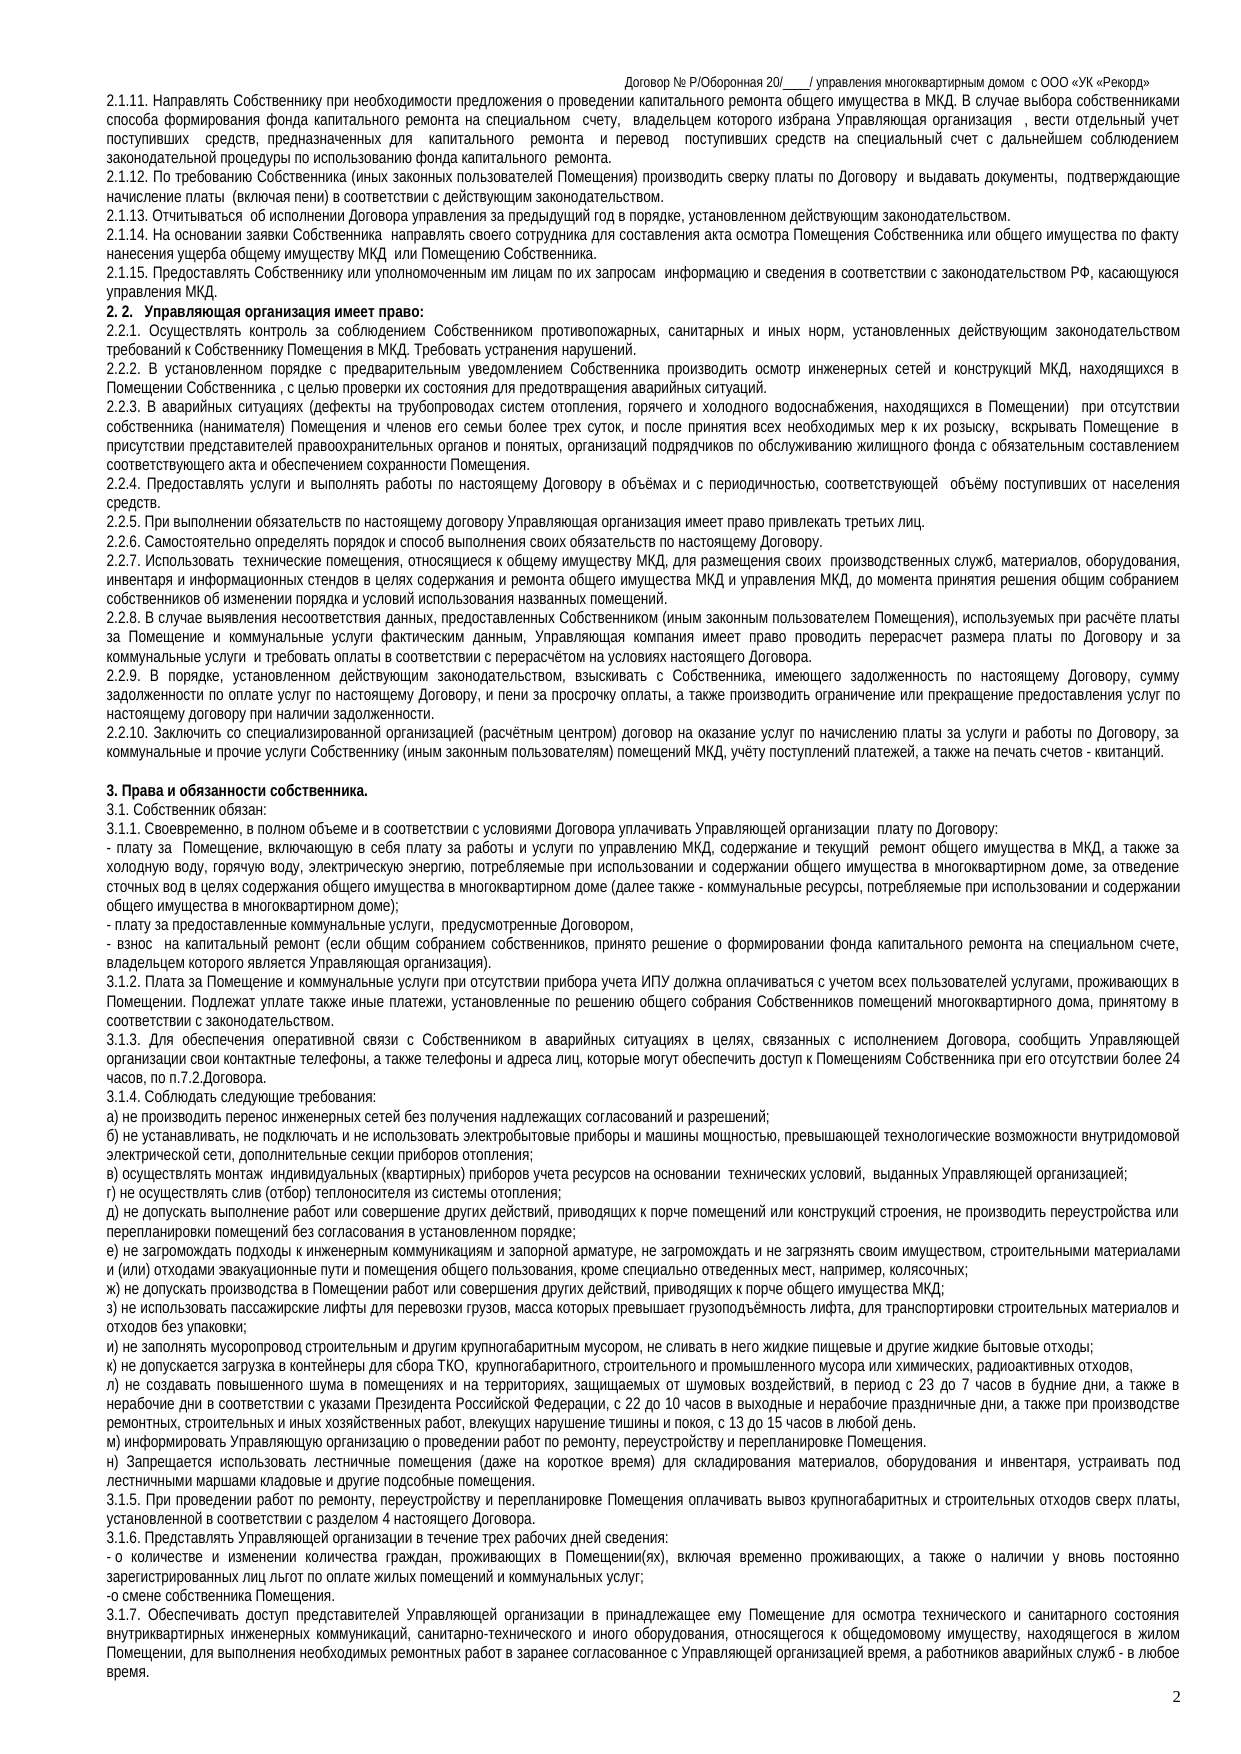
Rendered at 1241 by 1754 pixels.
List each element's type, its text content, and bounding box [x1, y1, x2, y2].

text 2.1.12. По требованию Собственника (иных законных пользователей Помещения) производить сверку платы по Договору и выдавать документы, подтверждающие начисление платы (включая пени) в соответствии с действующим законодательством. [106, 167, 1181, 206]
text 2.2.2. В установленном порядке с предварительным уведомлением Собственника производить осмотр инженерных сетей и конструкций МКД, находящихся в Помещении Собственника , с целью проверки их состояния для предотвращения аварийных ситуаций. [106, 359, 1181, 397]
text 3.1.4. Соблюдать следующие требования: [106, 1087, 1181, 1106]
text 2.1.14. На основании заявки Собственника направлять своего сотрудника для составления акта осмотра Помещения Собственника или общего имущества по факту нанесения ущерба общему имуществу МКД или Помещению Собственника. [106, 225, 1181, 263]
text е) не загромождать подходы к инженерным коммуникациям и запорной арматуре, не загромождать и не загрязнять своим имуществом, строительными материалами и (или) отходами эвакуационные пути и помещения общего пользования, кроме специально отведенных мест, например, колясочных; [106, 1241, 1181, 1279]
text 3.1.3. Для обеспечения оперативной связи с Собственником в аварийных ситуациях в целях, связанных с исполнением Договора, сообщить Управляющей организации свои контактные телефоны, а также телефоны и адреса лиц, которые могут обеспечить доступ к Помещениям Собственника при его отсутствии более 24 часов, по п.7.2.Договора. [106, 1030, 1181, 1087]
text 2.2.4. Предоставлять услуги и выполнять работы по настоящему Договору в объёмах и с периодичностью, соответствующей объёму поступивших от населения средств. [106, 474, 1181, 512]
text а) не производить перенос инженерных сетей без получения надлежащих согласований и разрешений; [106, 1106, 1181, 1126]
text 3.1.6. Представлять Управляющей организации в течение трех рабочих дней сведения: [106, 1528, 1181, 1547]
text - о количестве и изменении количества граждан, проживающих в Помещении(ях), включая временно проживающих, а также о наличии у вновь постоянно зарегистрированных лиц льгот по оплате жилых помещений и коммунальных услуг; [106, 1547, 1181, 1586]
text л) не создавать повышенного шума в помещениях и на территориях, защищаемых от шумовых воздействий, в период с 23 до 7 часов в будние дни, а также в нерабочие дни в соответствии с указами Президента Российской Федерации, с 22 до 10 часов в выходные и нерабочие праздничные дни, а также при производстве ремонтных, строительных и иных хозяйственных работ, влекущих нарушение тишины и покоя, с 13 до 15 часов в любой день. [106, 1375, 1181, 1432]
text 2.2.3. В аварийных ситуациях (дефекты на трубопроводах систем отопления, горячего и холодного водоснабжения, находящихся в Помещении) при отсутствии собственника (нанимателя) Помещения и членов его семьи более трех суток, и после принятия всех необходимых мер к их розыску, вскрывать Помещение в присутствии представителей правоохранительных органов и понятых, организаций подрядчиков по обслуживанию жилищного фонда с обязательным составлением соответствующего акта и обеспечением сохранности Помещения. [106, 397, 1181, 474]
text 2.2.9. В порядке, установленном действующим законодательством, взыскивать с Собственника, имеющего задолженность по настоящему Договору, сумму задолженности по оплате услуг по настоящему Договору, и пени за просрочку оплаты, а также производить ограничение или прекращение предоставления услуг по настоящему договору при наличии задолженности. [106, 666, 1181, 723]
text к) не допускается загрузка в контейнеры для сбора ТКО, крупногабаритного, строительного и промышленного мусора или химических, радиоактивных отходов, [106, 1356, 1181, 1375]
text 3.1.5. При проведении работ по ремонту, переустройству и перепланировке Помещения оплачивать вывоз крупногабаритных и строительных отходов сверх платы, установленной в соответствии с разделом 4 настоящего Договора. [106, 1490, 1181, 1528]
text 2.1.15. Предоставлять Собственнику или уполномоченным им лицам по их запросам информацию и сведения в соответствии с законодательством РФ, касающуюся управления МКД. [106, 263, 1181, 301]
text и) не заполнять мусоропровод строительным и другим крупногабаритным мусором, не сливать в него жидкие пищевые и другие жидкие бытовые отходы; [106, 1336, 1181, 1356]
text з) не использовать пассажирские лифты для перевозки грузов, масса которых превышает грузоподъёмность лифта, для транспортировки строительных материалов и отходов без упаковки; [106, 1298, 1181, 1336]
text 2.1.11. Направлять Собственнику при необходимости предложения о проведении капитального ремонта общего имущества в МКД. В случае выбора собственниками способа формирования фонда капитального ремонта на специальном счету, владельцем которого избрана Управляющая организация , вести отдельный учет поступивших средств, предназначенных для капитального ремонта и перевод поступивших средств на специальный счет с дальнейшем соблюдением законодательной процедуры по использованию фонда капитального ремонта. [106, 91, 1181, 167]
text 2.2.1. Осуществлять контроль за соблюдением Собственником противопожарных, санитарных и иных норм, установленных действующим законодательством требований к Собственнику Помещения в МКД. Требовать устранения нарушений. [106, 321, 1181, 359]
text - плату за предоставленные коммунальные услуги, предусмотренные Договором, [106, 915, 1181, 934]
text -о смене собственника Помещения. [106, 1586, 1181, 1605]
text 2.2.7. Использовать технические помещения, относящиеся к общему имуществу МКД, для размещения своих производственных служб, материалов, оборудования, инвентаря и информационных стендов в целях содержания и ремонта общего имущества МКД и управления МКД, до момента принятия решения общим собранием собственников об изменении порядка и условий использования названных помещений. [106, 551, 1181, 608]
text - взнос на капитальный ремонт (если общим собранием собственников, принято решение о формировании фонда капитального ремонта на специальном счете, владельцем которого является Управляющая организация). [106, 934, 1181, 972]
text 2.2.6. Самостоятельно определять порядок и способ выполнения своих обязательств по настоящему Договору. [106, 531, 1181, 551]
text б) не устанавливать, не подключать и не использовать электробытовые приборы и машины мощностью, превышающей технологические возможности внутридомовой электрической сети, дополнительные секции приборов отопления; [106, 1126, 1181, 1164]
text 2.2.10. Заключить со специализированной организацией (расчётным центром) договор на оказание услуг по начислению платы за услуги и работы по Договору, за коммунальные и прочие услуги Собственнику (иным законным пользователям) помещений МКД, учёту поступлений платежей, а также на печать счетов - квитанций. [106, 723, 1181, 761]
text 2.2.5. При выполнении обязательств по настоящему договору Управляющая организация имеет право привлекать третьих лиц. [106, 512, 1181, 531]
text д) не допускать выполнение работ или совершение других действий, приводящих к порче помещений или конструкций строения, не производить переустройства или перепланировки помещений без согласования в установленном порядке; [106, 1202, 1181, 1241]
text ж) не допускать производства в Помещении работ или совершения других действий, приводящих к порче общего имущества МКД; [106, 1279, 1181, 1298]
text в) осуществлять монтаж индивидуальных (квартирных) приборов учета ресурсов на основании технических условий, выданных Управляющей организацией; [106, 1164, 1181, 1183]
text 3. Права и обязанности собственника. [106, 781, 1181, 800]
text 2.2.8. В случае выявления несоответствия данных, предоставленных Собственником (иным законным пользователем Помещения), используемых при расчёте платы за Помещение и коммунальные услуги фактическим данным, Управляющая компания имеет право проводить перерасчет размера платы по Договору и за коммунальные услуги и требовать оплаты в соответствии с перерасчётом на условиях настоящего Договора. [106, 608, 1181, 666]
text 3.1.1. Своевременно, в полном объеме и в соответствии с условиями Договора уплачивать Управляющей организации плату по Договору: [106, 819, 1181, 838]
text г) не осуществлять слив (отбор) теплоносителя из системы отопления; [106, 1183, 1181, 1202]
text 3.1. Собственник обязан: [106, 800, 1181, 819]
text 3.1.7. Обеспечивать доступ представителей Управляющей организации в принадлежащее ему Помещение для осмотра технического и санитарного состояния внутриквартирных инженерных коммуникаций, санитарно-технического и иного оборудования, относящегося к общедомовому имуществу, находящегося в жилом Помещении, для выполнения необходимых ремонтных работ в заранее согласованное с Управляющей организацией время, а работников аварийных служб - в любое время. [106, 1605, 1181, 1681]
text 2. 2. Управляющая организация имеет право: [106, 301, 1181, 321]
text н) Запрещается использовать лестничные помещения (даже на короткое время) для складирования материалов, оборудования и инвентаря, устраивать под лестничными маршами кладовые и другие подсобные помещения. [106, 1451, 1181, 1490]
text м) информировать Управляющую организацию о проведении работ по ремонту, переустройству и перепланировке Помещения. [106, 1432, 1181, 1451]
text 2.1.13. Отчитываться об исполнении Договора управления за предыдущий год в порядке, установленном действующим законодательством. [106, 206, 1181, 225]
text - плату за Помещение, включающую в себя плату за работы и услуги по управлению МКД, содержание и текущий ремонт общего имущества в МКД, а также за холодную воду, горячую воду, электрическую энергию, потребляемые при использовании и содержании общего имущества в многоквартирном доме, за отведение сточных вод в целях содержания общего имущества в многоквартирном доме (далее также - коммунальные ресурсы, потребляемые при использовании и содержании общего имущества в многоквартирном доме); [106, 838, 1181, 915]
text 3.1.2. Плата за Помещение и коммунальные услуги при отсутствии прибора учета ИПУ должна оплачиваться с учетом всех пользователей услугами, проживающих в Помещении. Подлежат уплате также иные платежи, установленные по решению общего собрания Собственников помещений многоквартирного дома, принятому в соответствии с законодательством. [106, 972, 1181, 1030]
